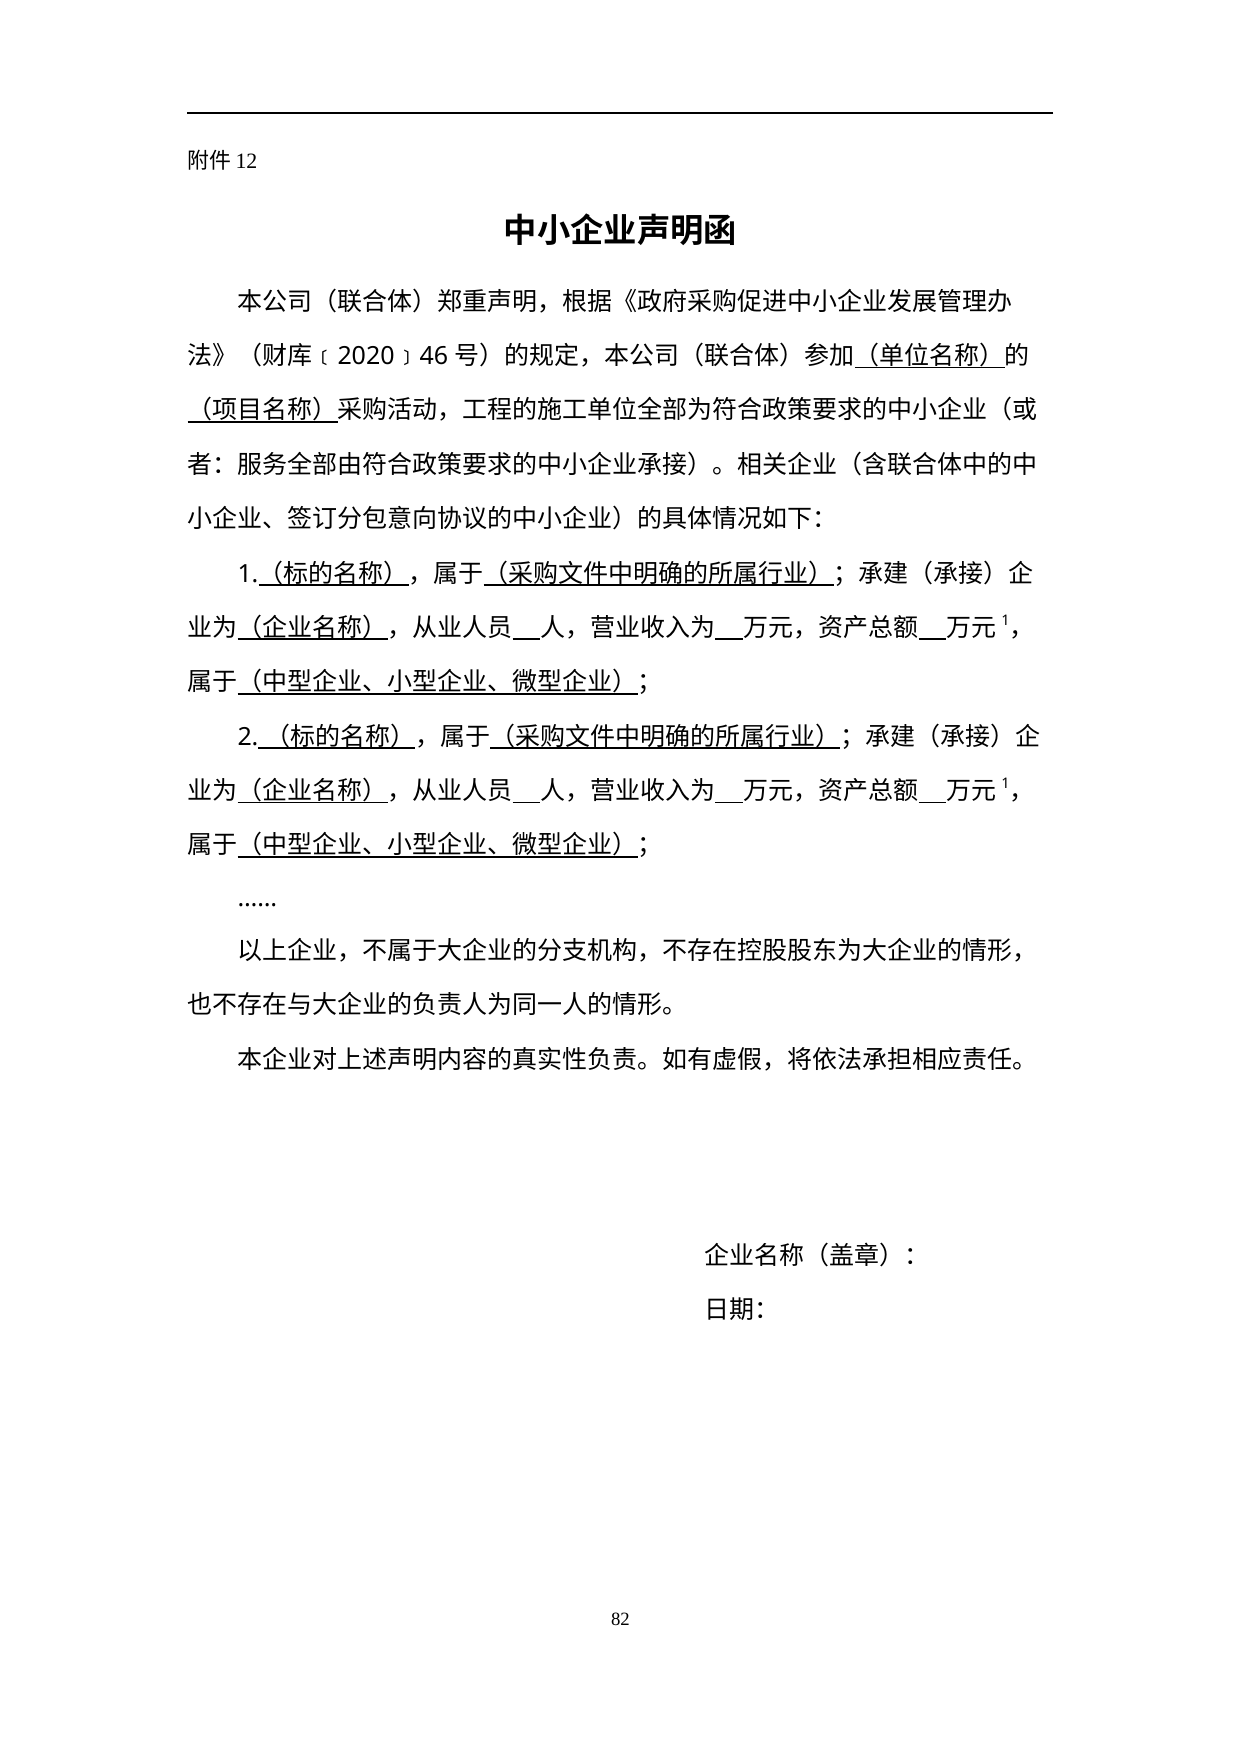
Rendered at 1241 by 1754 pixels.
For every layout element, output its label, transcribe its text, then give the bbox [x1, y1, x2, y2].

text 2. （标的名称），属于（采购文件中明确的所属行业）；承建（承接）企业为（企业名称），从业人员 人，营业收入为 万元，资产总额 万元1，属于（中型企业、小型企业、微型企业）； [187, 716, 1053, 861]
text 以上企业，不属于大企业的分支机构，不存在控股股东为大企业的情形，也不存在与大企业的负责人为同一人的情形。 [187, 930, 1053, 1021]
text 中小企业声明函 [187, 204, 1053, 252]
text …… [187, 879, 1053, 913]
text 企业名称（盖章）： [187, 1235, 1053, 1272]
text 本企业对上述声明内容的真实性负责。如有虚假，将依法承担相应责任。 [187, 1039, 1053, 1075]
text 本公司（联合体）郑重声明，根据《政府采购促进中小企业发展管理办法》（财库﹝2020﹞46 号）的规定，本公司（联合体）参加（单位名称）的（项目名称）采购活动，工程的施工单位全部为符合政策要求的中小企业（或者：服务全部由符合政策要求的中小企业承接）。相关企业（含联合体中的中小企业、签订分包意向协议的中小企业）的具体情况如下： [187, 281, 1053, 535]
text 日期： [187, 1290, 1053, 1326]
text 1.（标的名称），属于（采购文件中明确的所属行业）；承建（承接）企业为（企业名称），从业人员 人，营业收入为 万元，资产总额 万元1，属于（中型企业、小型企业、微型企业）； [187, 553, 1053, 698]
text 日期： 年 月 日附件12 [187, 143, 1053, 175]
